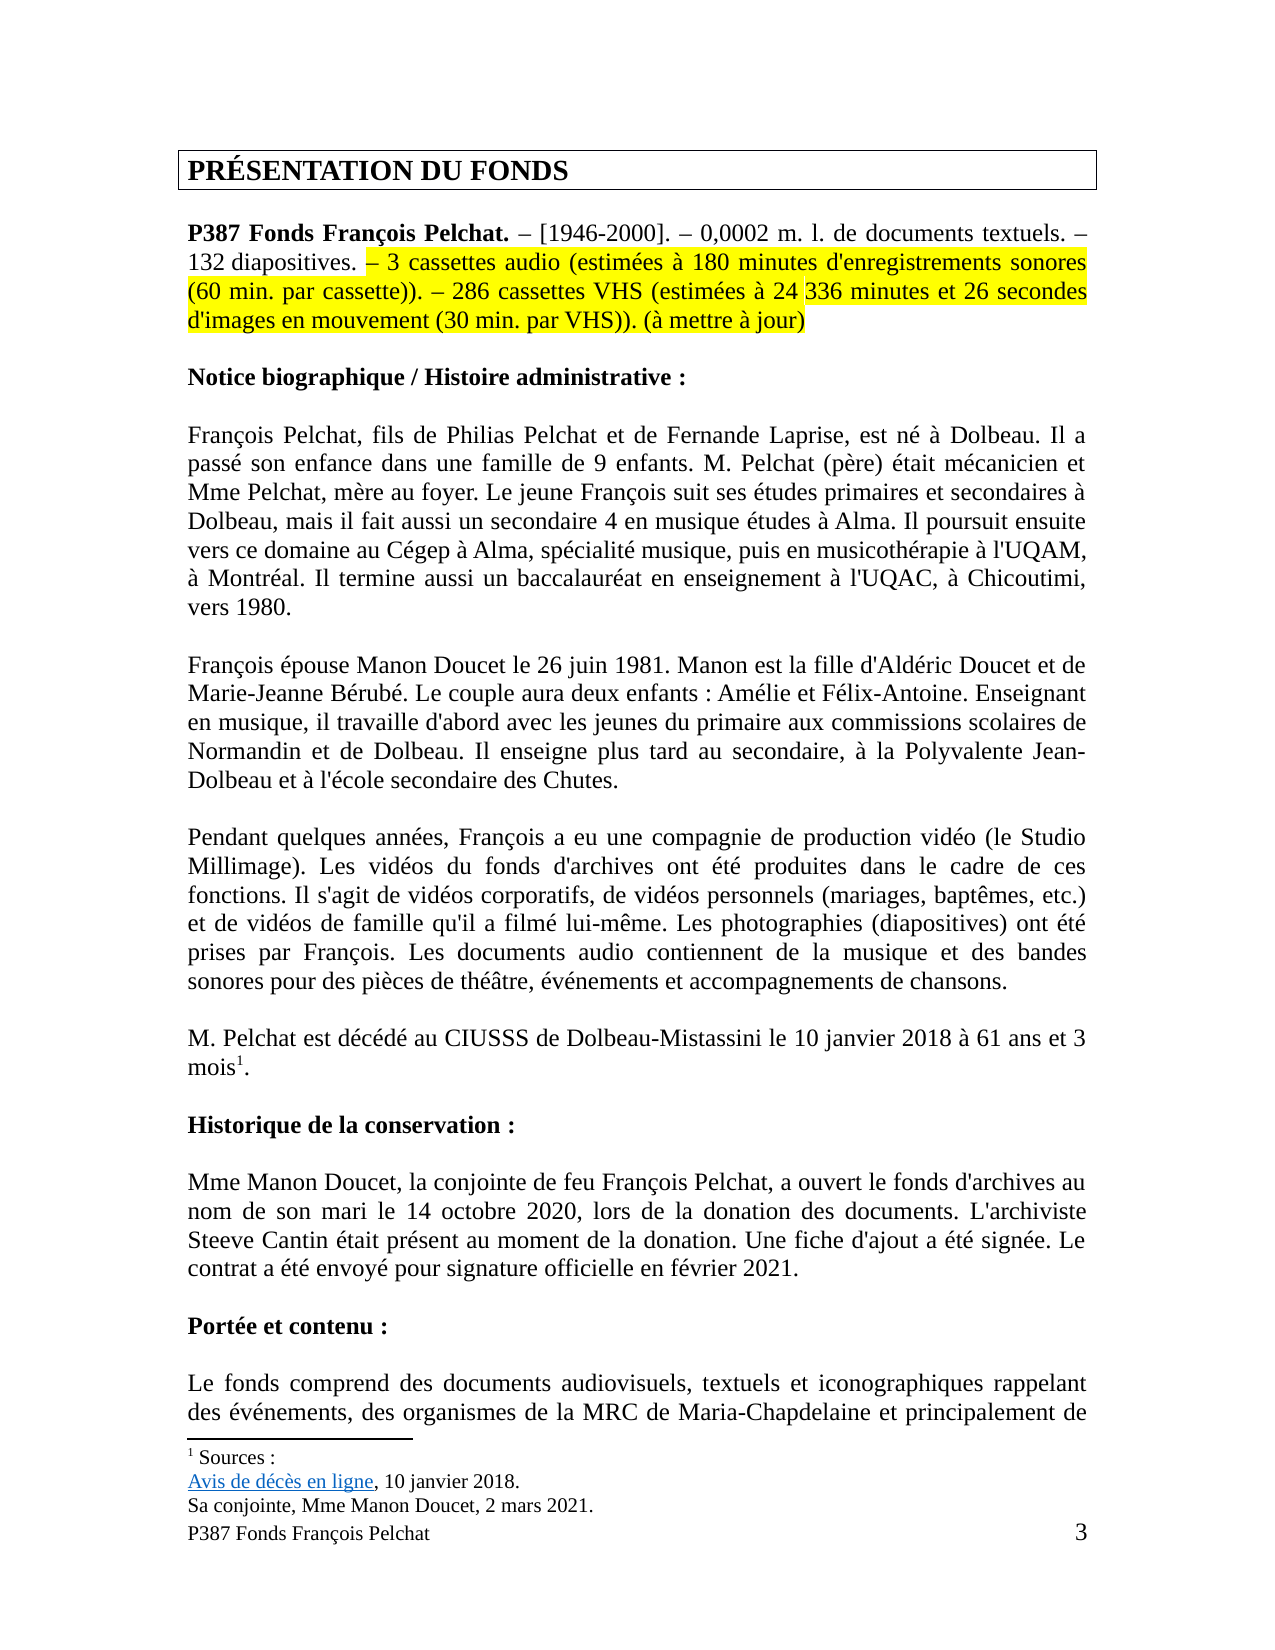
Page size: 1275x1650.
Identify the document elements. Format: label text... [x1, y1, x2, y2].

text François Pelchat, fils de Philias Pelchat et de Fernande Laprise, est né à Dolbeau. Il a passé son enfance dans une famille de 9 enfants. M. Pelchat (père) était mécanicien et Mme Pelchat, mère au foyer. Le jeune François suit ses études primaires et secondaires à Dolbeau, mais il fait aussi un secondaire 4 en musique études à Alma. Il poursuit ensuite vers ce domaine au Cégep à Alma, spécialité musique, puis en musicothérapie à l'UQAM, à Montréal. Il termine aussi un baccalauréat en enseignement à l'UQAC, à Chicoutimi, vers 1980. [187, 420, 1087, 621]
text Pendant quelques années, François a eu une compagnie de production vidéo (le Studio Millimage). Les vidéos du fonds d'archives ont été produites dans le cadre de ces fonctions. Il s'agit de vidéos corporatifs, de vidéos personnels (mariages, baptêmes, etc.) et de vidéos de famille qu'il a filmé lui-même. Les photographies (diapositives) ont été prises par François. Les documents audio contiennent de la musique et des bandes sonores pour des pièces de théâtre, événements et accompagnements de chansons. [187, 822, 1087, 995]
text Portée et contenu : [187, 1311, 1087, 1340]
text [187, 1368, 1087, 1426]
text Notice biographique / Histoire administrative : [187, 362, 1087, 391]
title PRÉSENTATION DU FONDS [179, 151, 1096, 189]
text P387 Fonds François Pelchat. – [1946-2000]. – 0,0002 m. l. de documents textuels. – 132 diapositives. – 3 cassettes audio (estimées à 180 minutes d'enregistrements sonores (60 min. par cassette)). – 286 cassettes VHS (estimées à 24 336 minutes et 26 secondes d'images en mouvement (30 min. par VHS)). (à mettre à jour) [187, 218, 1087, 333]
text Mme Manon Doucet, la conjointe de feu François Pelchat, a ouvert le fonds d'archives au nom de son mari le 14 octobre 2020, lors de la donation des documents. L'archiviste Steeve Cantin était présent au moment de la donation. Une fiche d'ajout a été signée. Le contrat a été envoyé pour signature officielle en février 2021. [187, 1167, 1087, 1282]
text Historique de la conservation : [187, 1110, 1087, 1138]
text François épouse Manon Doucet le 26 juin 1981. Manon est la fille d'Aldéric Doucet et de Marie-Jeanne Bérubé. Le couple aura deux enfants : Amélie et Félix-Antoine. Enseignant en musique, il travaille d'abord avec les jeunes du primaire aux commissions scolaires de Normandin et de Dolbeau. Il enseigne plus tard au secondaire, à la Polyvalente Jean-Dolbeau et à l'école secondaire des Chutes. [187, 650, 1087, 793]
text M. Pelchat est décédé au CIUSSS de Dolbeau-Mistassini le 10 janvier 2018 à 61 ans et 3 mois. [187, 1023, 1087, 1081]
